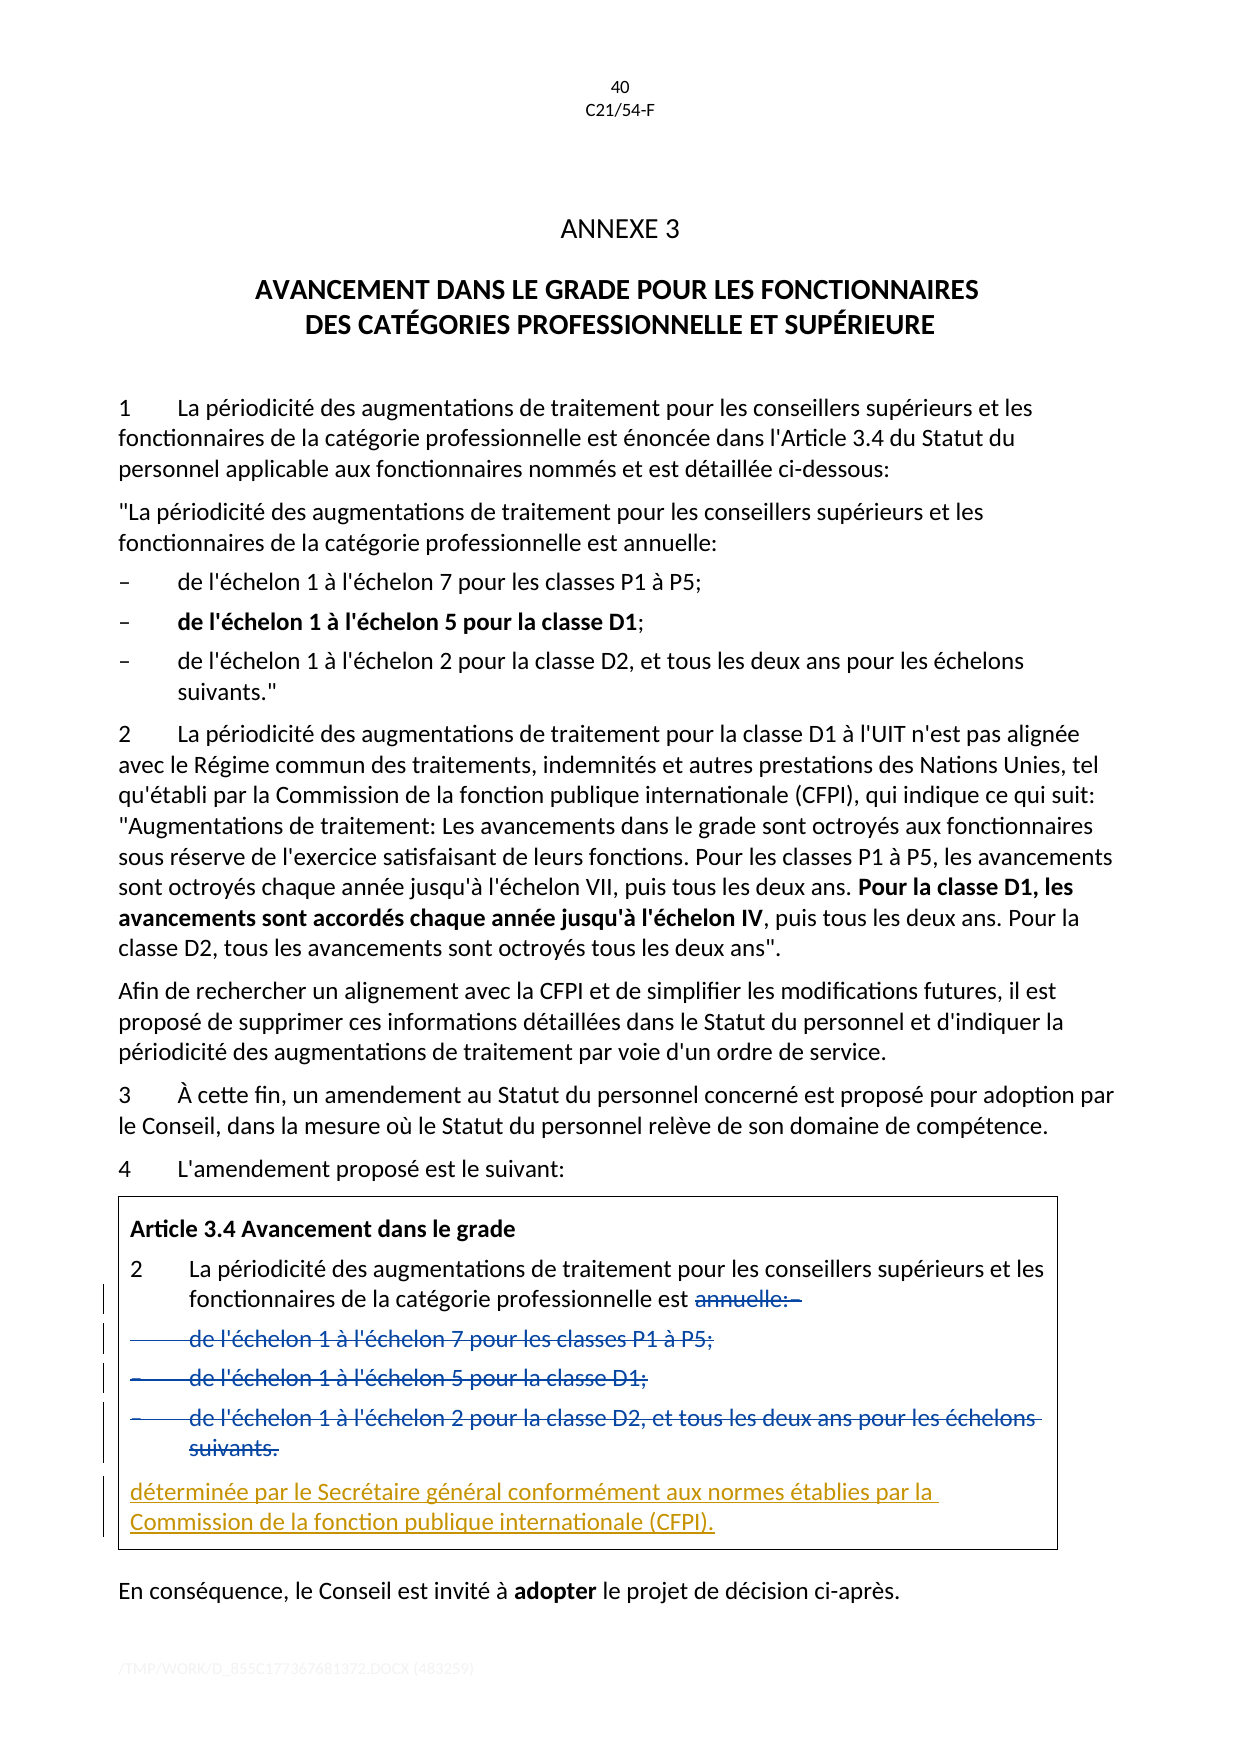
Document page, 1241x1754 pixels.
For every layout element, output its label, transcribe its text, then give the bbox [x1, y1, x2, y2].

text 2 La périodicité des augmentations de traitement pour la classe D1 à l'UIT n'est pas alignée avec le Régime commun des traitements, indemnités et autres prestations des Nations Unies, tel qu'établi par la Commission de la fonction publique internationale (CFPI), qui indique ce qui suit: "Augmentations de traitement: Les avancements dans le grade sont octroyés aux fonctionnaires sous réserve de l'exercice satisfaisant de leurs fonctions. Pour les classes P1 à P5, les avancements sont octroyés chaque année jusqu'à l'échelon VII, puis tous les deux ans. Pour la classe D1, les avancements sont accordés chaque année jusqu'à l'échelon IV, puis tous les deux ans. Pour la classe D2, tous les avancements sont octroyés tous les deux ans". [118, 719, 1122, 963]
text En conséquence, le Conseil est invité à adopter le projet de décision ci-après. [118, 1575, 1122, 1606]
text – de l'échelon 1 à l'échelon 2 pour la classe D2, et tous les deux ans pour les échelons suivants." [118, 645, 1122, 706]
title AVANCEMENT DANS LE GRADE POUR LES FONCTIONNAIRES DES CATÉGORIES PROFESSIONNELLE ET SUPÉRIEURE [118, 271, 1122, 342]
text 3 À cette fin, un amendement au Statut du personnel concerné est proposé pour adoption par le Conseil, dans la mesure où le Statut du personnel relève de son domaine de compétence. [118, 1079, 1122, 1140]
text 1 La périodicité des augmentations de traitement pour les conseillers supérieurs et les fonctionnaires de la catégorie professionnelle est énoncée dans l'Article 3.4 du Statut du personnel applicable aux fonctionnaires nommés et est détaillée ci-dessous: [118, 392, 1122, 484]
text – de l'échelon 1 à l'échelon 7 pour les classes P1 à P5; [118, 566, 1122, 597]
text – de l'échelon 1 à l'échelon 5 pour la classe D1; [118, 606, 1122, 636]
text "La périodicité des augmentations de traitement pour les conseillers supérieurs et les fonctionnaires de la catégorie professionnelle est annuelle: [118, 496, 1122, 557]
text 4 L'amendement proposé est le suivant: [118, 1153, 1122, 1183]
table_header Article 3.4 Avancement dans le grade 2 La périodicité des augmentations de traitement pour les conseillers supérieurs et les fonctionnaires de la catégorie professionnelle est [119, 1197, 1057, 1549]
text AnnexE 3 [118, 210, 1122, 246]
text Afin de rechercher un alignement avec la CFPI et de simplifier les modifications futures, il est proposé de supprimer ces informations détaillées dans le Statut du personnel et d'indiquer la périodicité des augmentations de traitement par voie d'un ordre de service. [118, 975, 1122, 1067]
